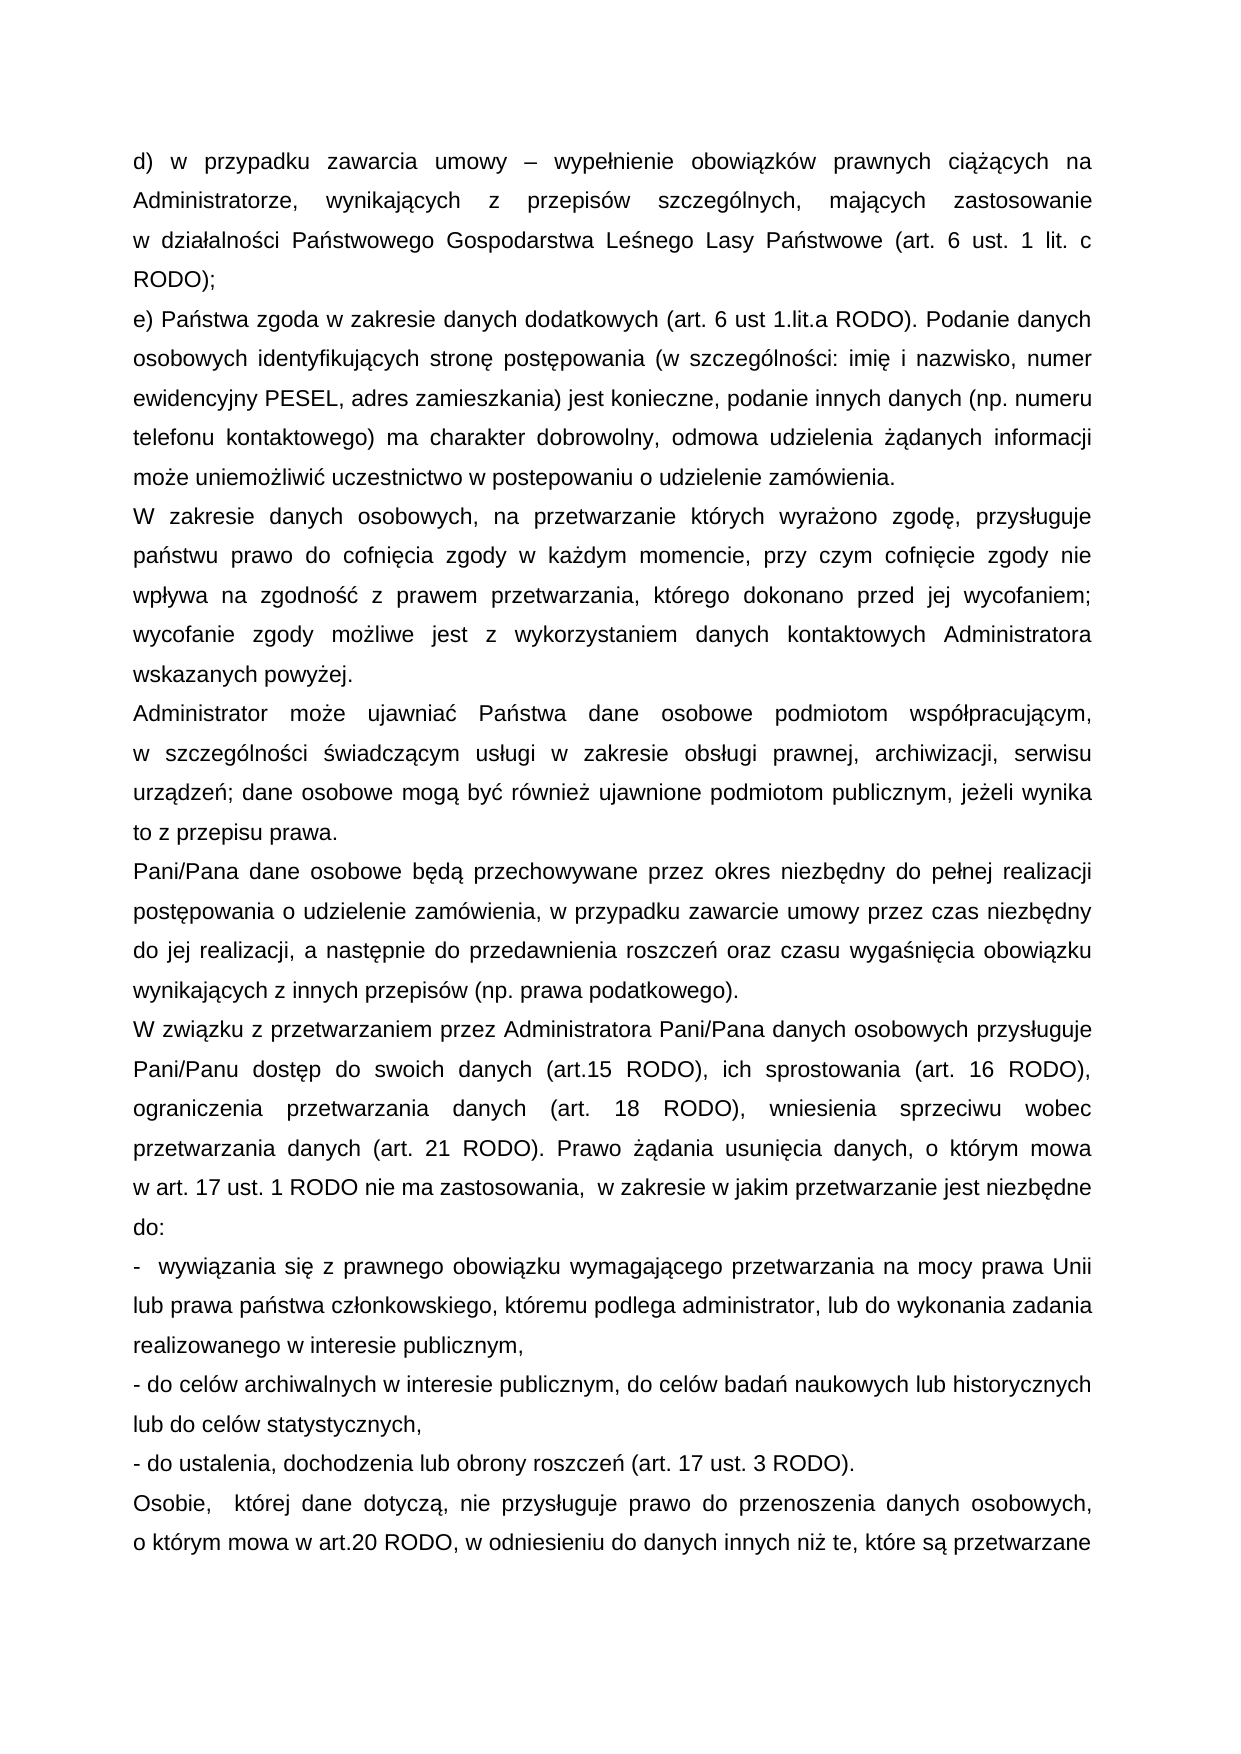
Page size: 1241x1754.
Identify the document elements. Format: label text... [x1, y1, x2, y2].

text Pani/Pana dane osobowe będą przechowywane przez okres niezbędny do pełnej realizacji postępowania o udzielenie zamówienia, w przypadku zawarcie umowy przez czas niezbędny do jej realizacji, a następnie do przedawnienia roszczeń oraz czasu wygaśnięcia obowiązku wynikających z innych przepisów (np. prawa podatkowego). [133, 858, 1093, 1003]
text Administrator może ujawniać Państwa dane osobowe podmiotom współpracującym, w szczególności świadczącym usługi w zakresie obsługi prawnej, archiwizacji, serwisu urządzeń; dane osobowe mogą być również ujawnione podmiotom publicznym, jeżeli wynika to z przepisu prawa. [133, 700, 1093, 845]
text e) Państwa zgoda w zakresie danych dodatkowych (art. 6 ust 1.lit.a RODO). Podanie danych osobowych identyfikujących stronę postępowania (w szczególności: imię i nazwisko, numer ewidencyjny PESEL, adres zamieszkania) jest konieczne, podanie innych danych (np. numeru telefonu kontaktowego) ma charakter dobrowolny, odmowa udzielenia żądanych informacji może uniemożliwić uczestnictwo w postepowaniu o udzielenie zamówienia. [133, 306, 1093, 490]
text - do celów archiwalnych w interesie publicznym, do celów badań naukowych lub historycznych lub do celów statystycznych, [133, 1371, 1093, 1437]
text - wywiązania się z prawnego obowiązku wymagającego przetwarzania na mocy prawa Unii lub prawa państwa członkowskiego, któremu podlega administrator, lub do wykonania zadania realizowanego w interesie publicznym, [133, 1253, 1093, 1358]
text W związku z przetwarzaniem przez Administratora Pani/Pana danych osobowych przysługuje Pani/Panu dostęp do swoich danych (art.15 RODO), ich sprostowania (art. 16 RODO), ograniczenia przetwarzania danych (art. 18 RODO), wniesienia sprzeciwu wobec przetwarzania danych (art. 21 RODO). Prawo żądania usunięcia danych, o którym mowa w art. 17 ust. 1 RODO nie ma zastosowania, w zakresie w jakim przetwarzanie jest niezbędne do: [133, 1016, 1093, 1240]
text - do ustalenia, dochodzenia lub obrony roszczeń (art. 17 ust. 3 RODO). [133, 1450, 1093, 1477]
text d) w przypadku zawarcia umowy – wypełnienie obowiązków prawnych ciążących na Administratorze, wynikających z przepisów szczególnych, mających zastosowanie w działalności Państwowego Gospodarstwa Leśnego Lasy Państwowe (art. 6 ust. 1 lit. c RODO); [133, 148, 1093, 292]
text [133, 1490, 1093, 1556]
text W zakresie danych osobowych, na przetwarzanie których wyrażono zgodę, przysługuje państwu prawo do cofnięcia zgody w każdym momencie, przy czym cofnięcie zgody nie wpływa na zgodność z prawem przetwarzania, którego dokonano przed jej wycofaniem; wycofanie zgody możliwe jest z wykorzystaniem danych kontaktowych Administratora wskazanych powyżej. [133, 503, 1093, 687]
